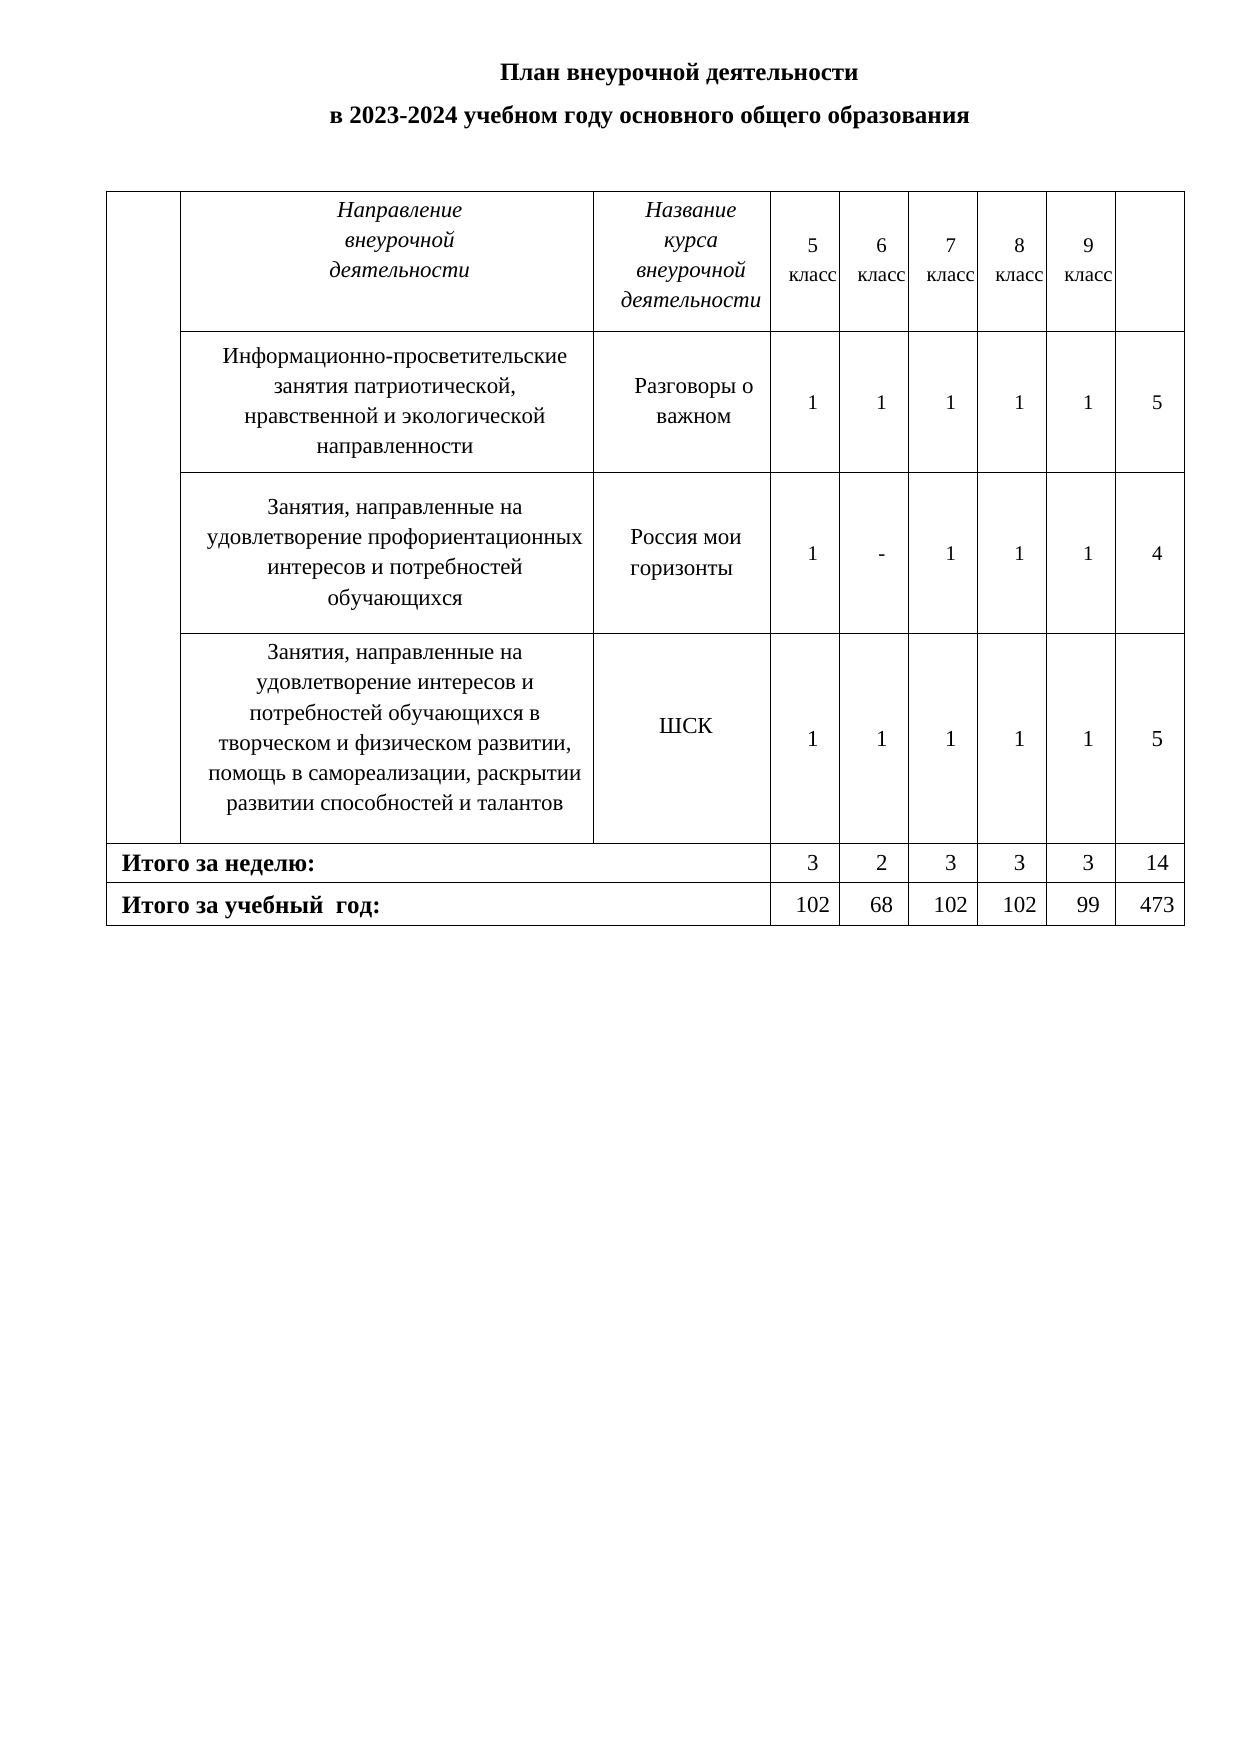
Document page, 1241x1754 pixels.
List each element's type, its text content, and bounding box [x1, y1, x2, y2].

table_cell 5 [1116, 634, 1184, 843]
table_cell 1 [771, 332, 839, 472]
table_cell 3 [978, 844, 1046, 882]
table_header 8 класс [978, 192, 1046, 331]
table_cell 1 [909, 473, 977, 633]
table_header 9 класс [1047, 192, 1115, 331]
table_cell 3 [1047, 844, 1115, 882]
table_cell 1 [909, 634, 977, 843]
table_cell 5 [1116, 332, 1184, 472]
table_cell Занятия, направленные на удовлетворение профориентационных интересов и потребностей обучающихся [181, 473, 593, 633]
table_cell 1 [909, 332, 977, 472]
table_cell 102 [909, 883, 977, 925]
table_cell 3 [909, 844, 977, 882]
table_cell ШСК [594, 634, 770, 843]
table_cell 1 [1047, 634, 1115, 843]
table_cell 14 [1116, 844, 1184, 882]
table_cell 1 [1047, 332, 1115, 472]
table_cell Итого за учебный год: [107, 883, 770, 925]
table_cell 1 [771, 473, 839, 633]
table_cell 1 [1047, 473, 1115, 633]
table_header 5 класс [771, 192, 839, 331]
table_cell Россия мои горизонты [594, 473, 770, 633]
text в 2023-2024 учебном году основного общего образования [329, 100, 1227, 128]
table_cell 1 [978, 473, 1046, 633]
table_cell 1 [840, 332, 908, 472]
table_header [1116, 192, 1184, 331]
table_cell Итого за неделю: [107, 844, 770, 882]
table_cell 68 [840, 883, 908, 925]
table_cell Разговоры о важном [594, 332, 770, 472]
table_cell Занятия, направленные на удовлетворение интересов и потребностей обучающихся в творческом и физическом развитии, помощь в самореализации, раскрытии развитии способностей и талантов [181, 634, 593, 843]
table_cell Информационно-просветительские занятия патриотической, нравственной и экологической направленности [181, 332, 593, 472]
table_cell 99 [1047, 883, 1115, 925]
table_header Название курса внеурочной деятельности [594, 192, 770, 331]
table_cell 3 [771, 844, 839, 882]
table_cell 1 [771, 634, 839, 843]
table_cell 2 [840, 844, 908, 882]
table_cell 473 [1116, 883, 1184, 925]
table_cell - [840, 473, 908, 633]
table_cell 1 [840, 634, 908, 843]
table_cell 4 [1116, 473, 1184, 633]
table_cell 102 [771, 883, 839, 925]
table_cell 1 [978, 332, 1046, 472]
table_header Направление внеурочной деятельности [181, 192, 593, 331]
table_cell 102 [978, 883, 1046, 925]
table_cell 1 [978, 634, 1046, 843]
table_header [107, 192, 180, 843]
table_header 7 класс [909, 192, 977, 331]
table_header 6 класс [840, 192, 908, 331]
